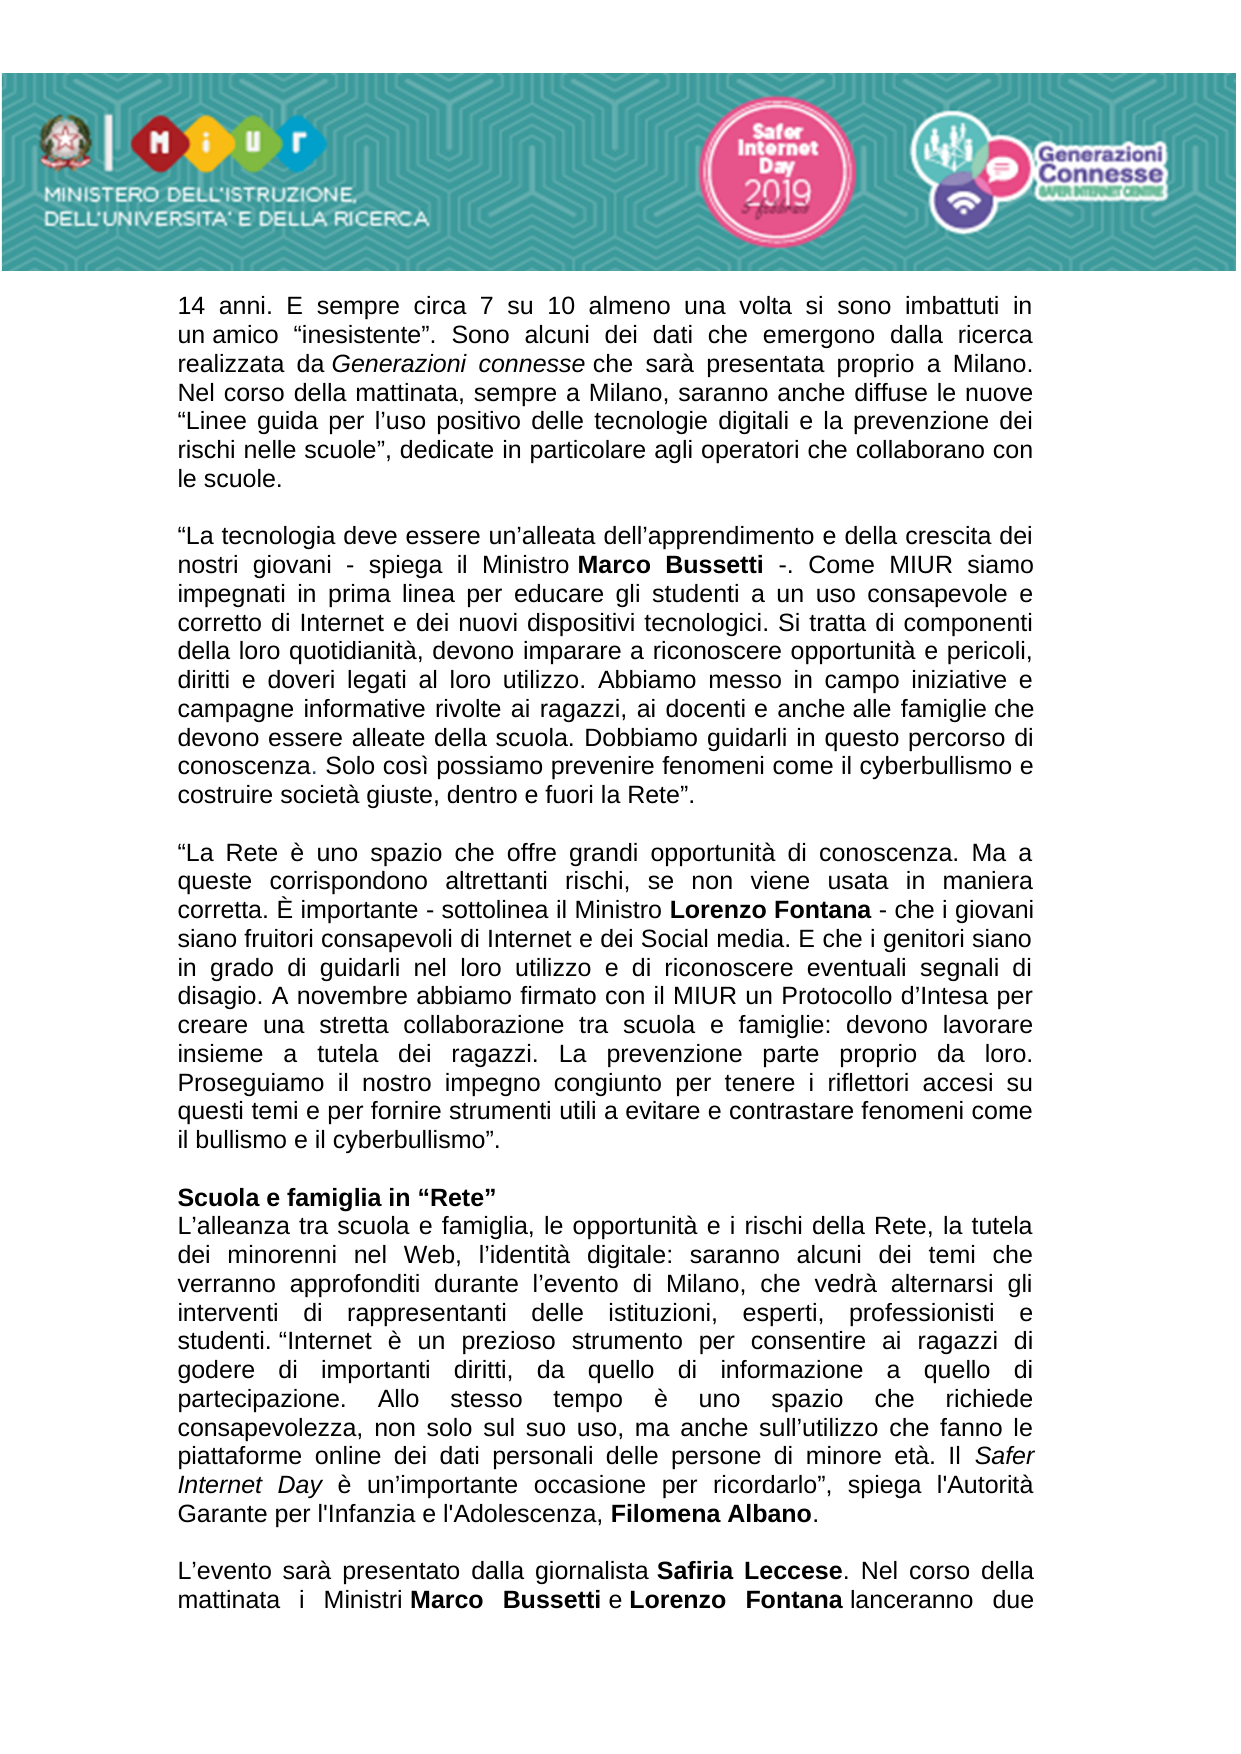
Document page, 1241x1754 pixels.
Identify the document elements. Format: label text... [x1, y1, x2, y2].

text “La Rete è uno spazio che offre grandi opportunità di conoscenza. Ma a queste corrispondono altrettanti rischi, se non viene usata in maniera corretta. È importante - sottolinea il Ministro Lorenzo Fontana - che i giovani siano fruitori consapevoli di Internet e dei Social media. E che i genitori siano in grado di guidarli nel loro utilizzo e di riconoscere eventuali segnali di disagio. A novembre abbiamo firmato con il MIUR un Protocollo d’Intesa per creare una stretta collaborazione tra scuola e famiglie: devono lavorare insieme a tutela dei ragazzi. La prevenzione parte proprio da loro. Proseguiamo il nostro impegno congiunto per tenere i riflettori accesi su questi temi e per fornire strumenti utili a evitare e contrastare fenomeni come il bullismo e il cyberbullismo”. [177, 838, 1034, 1154]
text L’alleanza tra scuola e famiglia, le opportunità e i rischi della Rete, la tutela dei minorenni nel Web, l’identità digitale: saranno alcuni dei temi che verranno approfonditi durante l’evento di Milano, che vedrà alternarsi gli interventi di rappresentanti delle istituzioni, esperti, professionisti e studenti. “Internet è un prezioso strumento per consentire ai ragazzi di godere di importanti diritti, da quello di informazione a quello di partecipazione. Allo stesso tempo è uno spazio che richiede consapevolezza, non solo sul suo uso, ma anche sull’utilizzo che fanno le piattaforme online dei dati personali delle persone di minore età. Il Safer Internet Day è un’importante occasione per ricordarlo”, spiega l'Autorità Garante per l'Infanzia e l'Adolescenza, Filomena Albano. [177, 1211, 1034, 1528]
text Scuola e famiglia in “Rete” [177, 1183, 1034, 1211]
picture [0, 73, 1236, 271]
text “La tecnologia deve essere un’alleata dell’apprendimento e della crescita dei nostri giovani - spiega il Ministro Marco Bussetti -. Come MIUR siamo impegnati in prima linea per educare gli studenti a un uso consapevole e corretto di Internet e dei nuovi dispositivi tecnologici. Si tratta di componenti della loro quotidianità, devono imparare a riconoscere opportunità e pericoli, diritti e doveri legati al loro utilizzo. Abbiamo messo in campo iniziative e campagne informative rivolte ai ragazzi, ai docenti e anche alle famiglie che devono essere alleate della scuola. Dobbiamo guidarli in questo percorso di conoscenza. Solo così possiamo prevenire fenomeni come il cyberbullismo e costruire società giuste, dentro e fuori la Rete”. [177, 521, 1034, 809]
